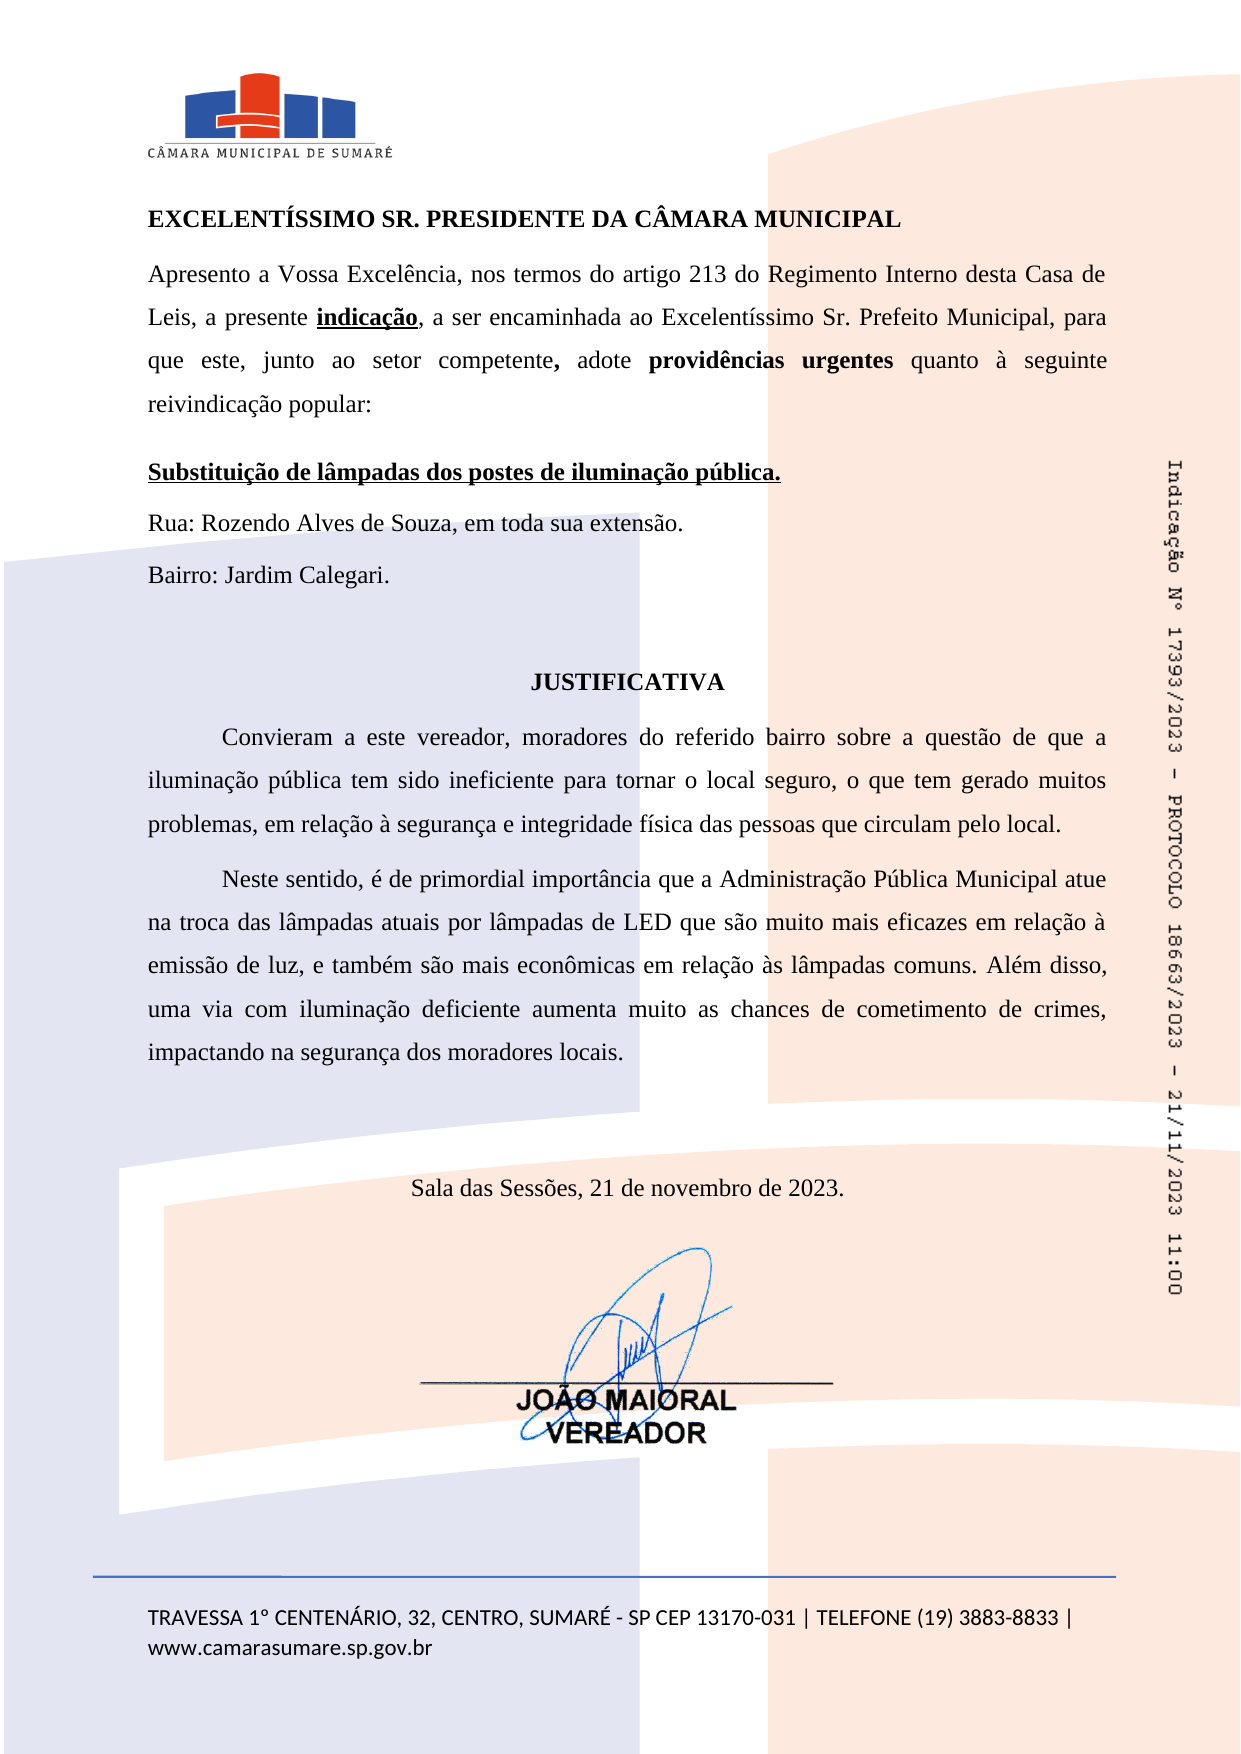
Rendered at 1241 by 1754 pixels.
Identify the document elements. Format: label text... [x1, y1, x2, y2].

text Sala das Sessões, 21 de novembro de 2023. [148, 1173, 1107, 1202]
picture [402, 1228, 853, 1463]
text JUSTIFICATIVA [148, 667, 1107, 696]
picture [147, 73, 394, 160]
text Substituição de lâmpadas dos postes de iluminação pública. [148, 457, 1107, 486]
text Neste sentido, é de primordial importância que a Administração Pública Municipal atue na troca das lâmpadas atuais por lâmpadas de LED que são muito mais eficazes em relação à emissão de luz, e também são mais econômicas em relação às lâmpadas comuns. Além disso, uma via com iluminação deficiente aumenta muito as chances de cometimento de crimes, impactando na segurança dos moradores locais. [148, 864, 1107, 1066]
picture [1142, 455, 1205, 1299]
text Apresento a Vossa Excelência, nos termos do artigo 213 do Regimento Interno desta Casa de Leis, a presente indicação, a ser encaminhada ao Excelentíssimo Sr. Prefeito Municipal, para que este, junto ao setor competente, adote providências urgentes quanto à seguinte reivindicação popular: [148, 259, 1107, 417]
text Convieram a este vereador, moradores do referido bairro sobre a questão de que a iluminação pública tem sido ineficiente para tornar o local seguro, o que tem gerado muitos problemas, em relação à segurança e integridade física das pessoas que circulam pelo local. [148, 722, 1107, 837]
text Rua: Rozendo Alves de Souza, em toda sua extensão. [148, 508, 1107, 537]
text Bairro: Jardim Calegari. [148, 560, 1107, 588]
text EXCELENTÍSSIMO SR. PRESIDENTE DA CÂMARA MUNICIPAL [148, 204, 1107, 232]
